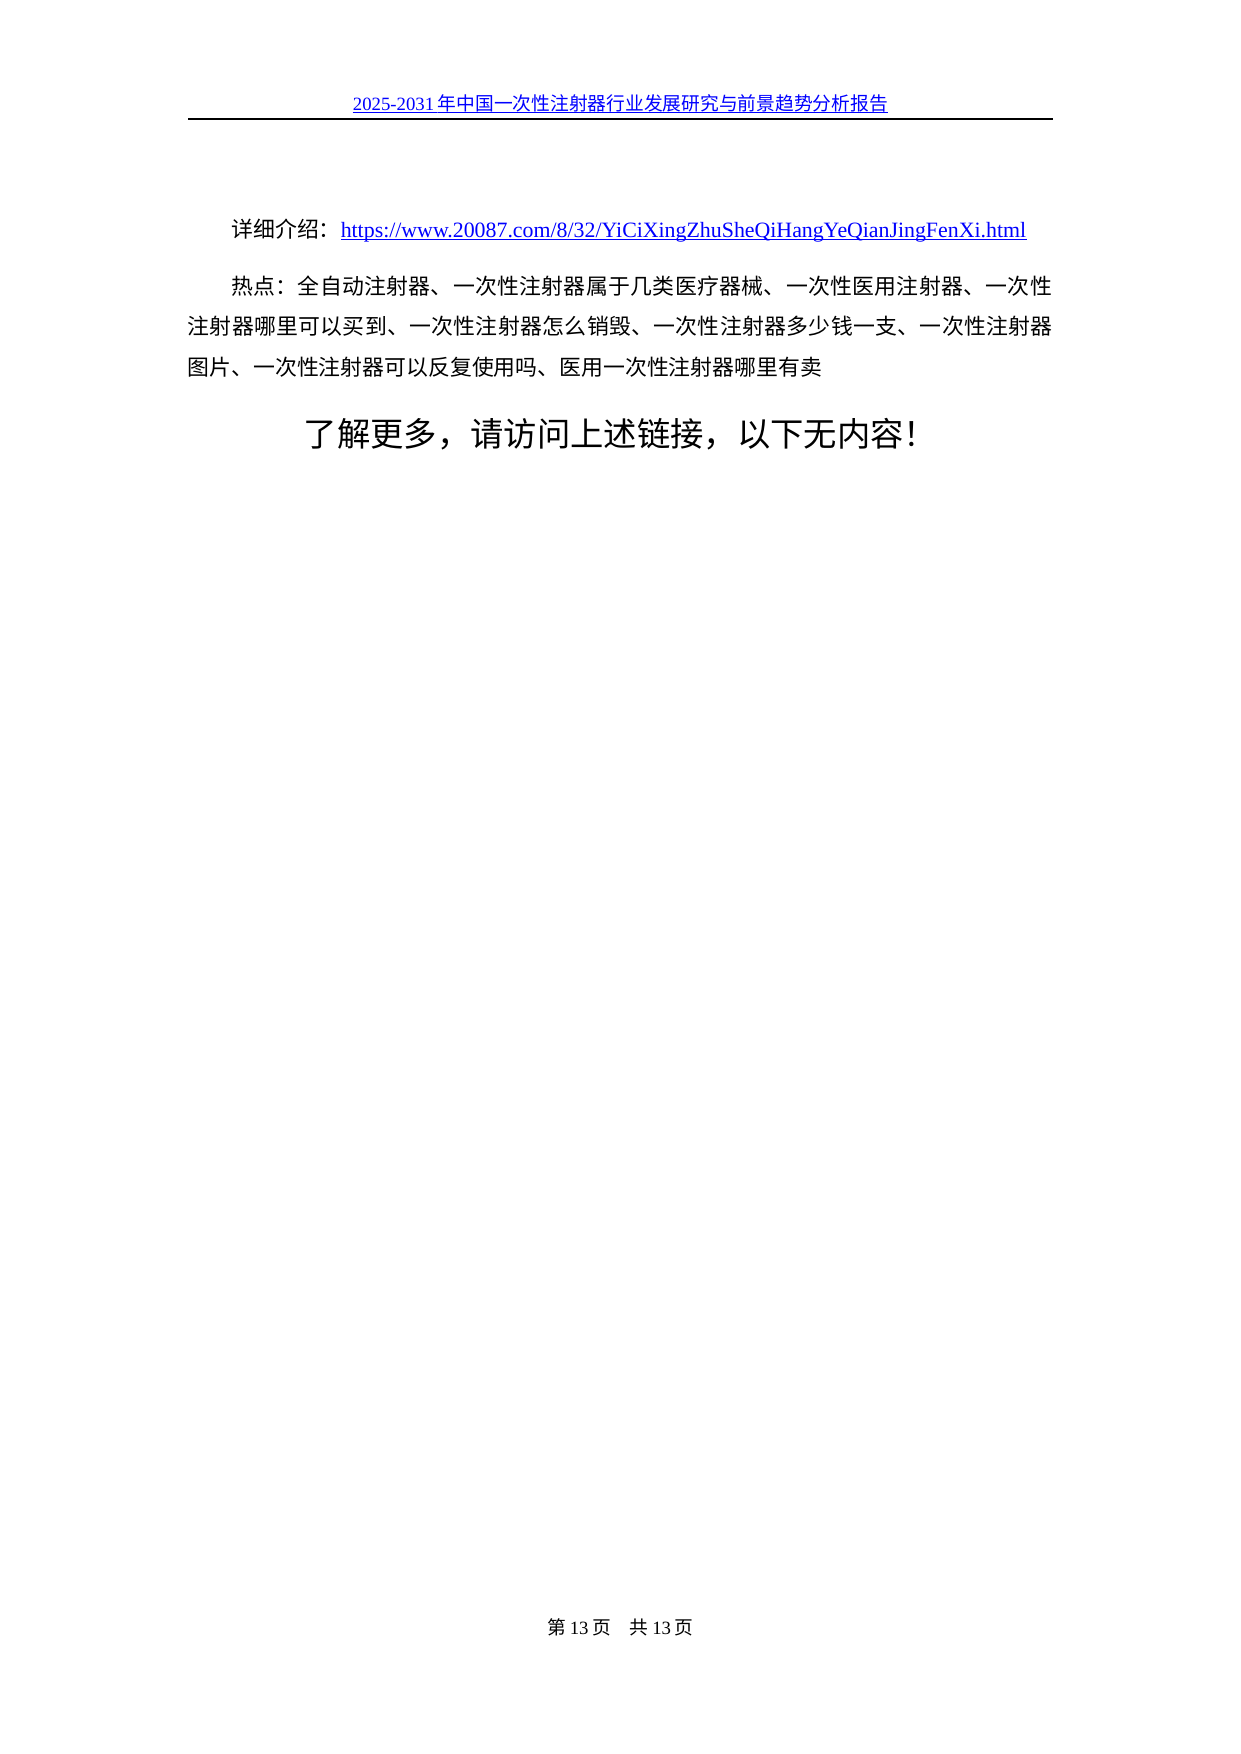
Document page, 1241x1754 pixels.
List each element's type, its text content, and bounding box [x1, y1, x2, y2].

text 热点：全自动注射器、一次性注射器属于几类医疗器械、一次性医用注射器、一次性注射器哪里可以买到、一次性注射器怎么销毁、一次性注射器多少钱一支、一次性注射器图片、一次性注射器可以反复使用吗、医用一次性注射器哪里有卖 [187, 268, 1053, 382]
title 了解更多，请访问上述链接，以下无内容！ [187, 399, 1053, 464]
text 详细介绍：https://www.20087.com/8/32/YiCiXingZhuSheQiHangYeQianJingFenXi.html [187, 212, 1053, 244]
